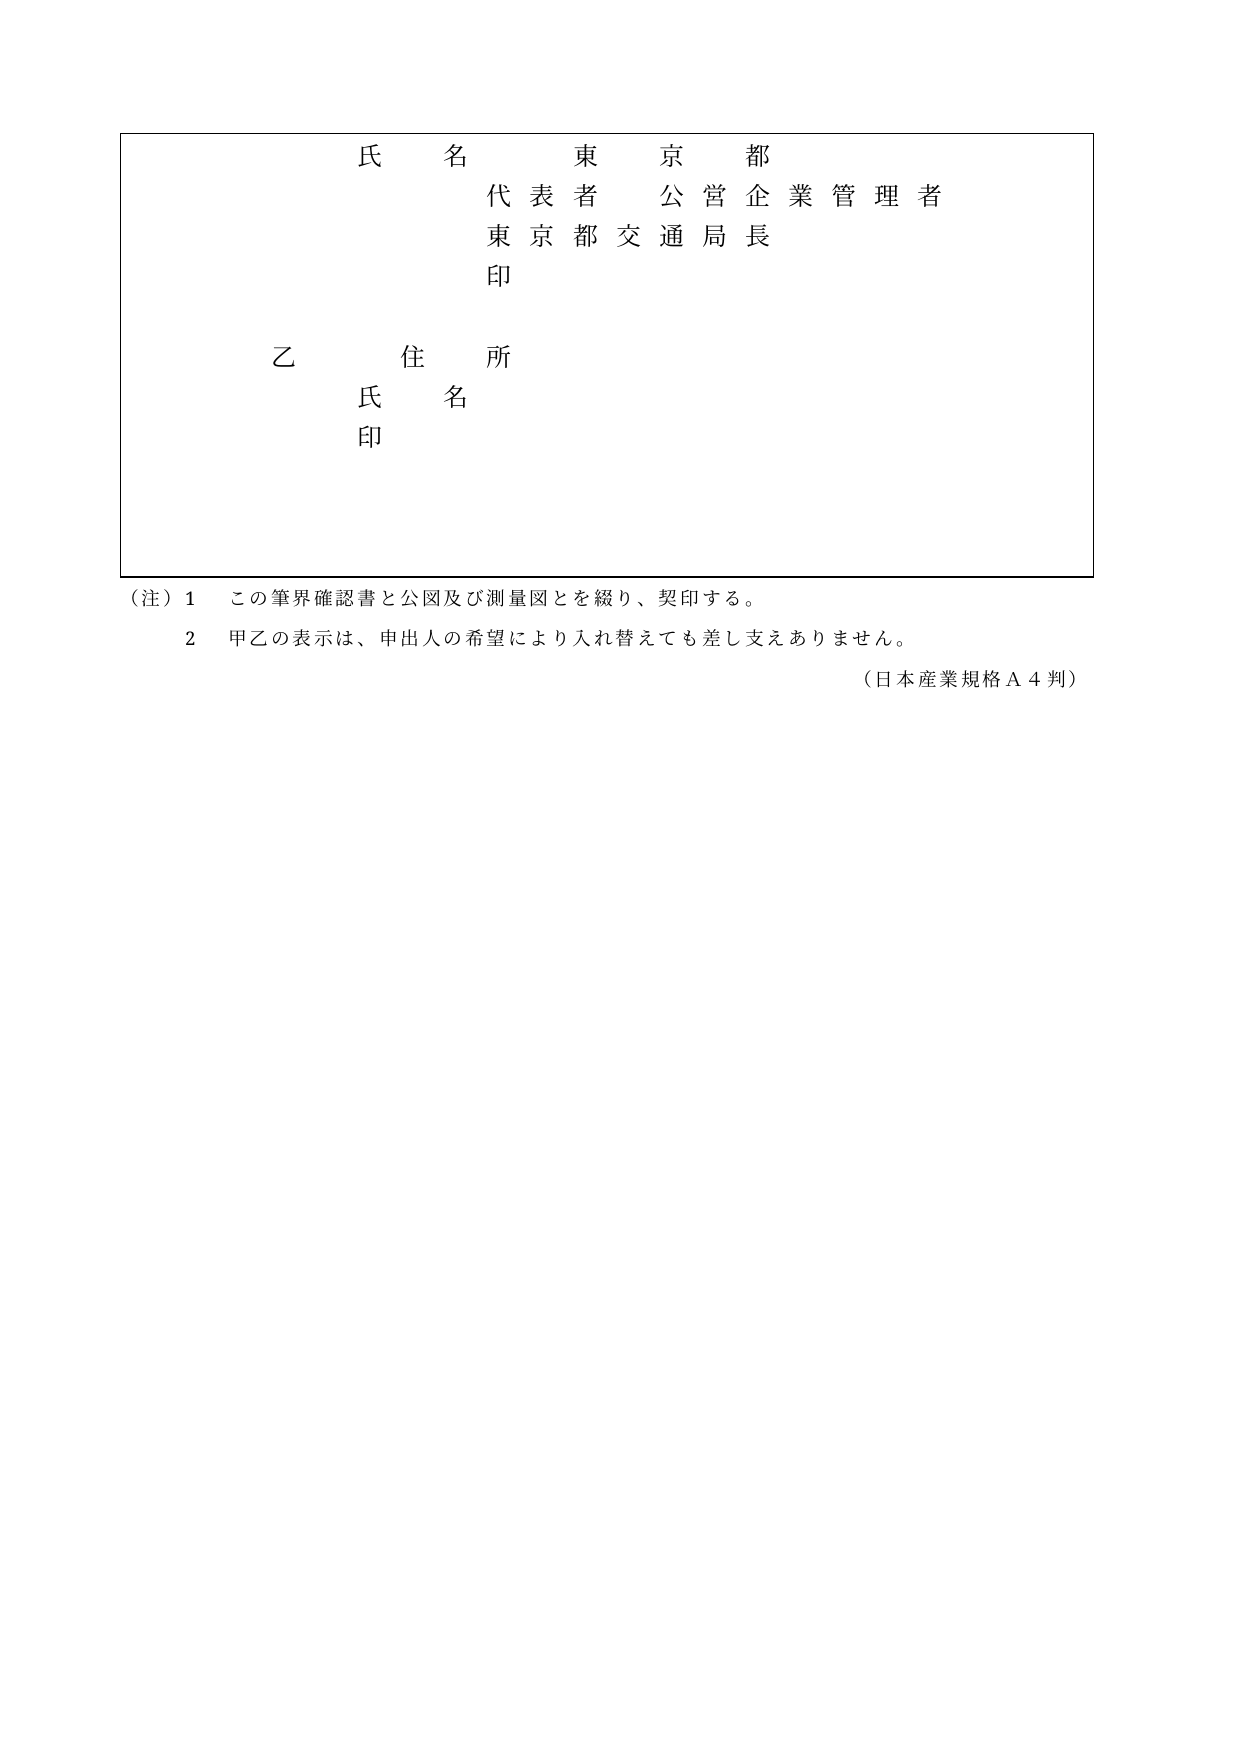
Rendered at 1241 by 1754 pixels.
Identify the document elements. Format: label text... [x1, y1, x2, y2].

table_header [121, 134, 1093, 576]
text （注）1 この筆界確認書と公図及び測量図とを綴り、契印する。 [120, 578, 1090, 618]
text 2 甲乙の表示は、申出人の希望により入れ替えても差し支えありません。 [120, 618, 1090, 658]
text （日本産業規格Ａ４判） [193, 658, 1090, 698]
